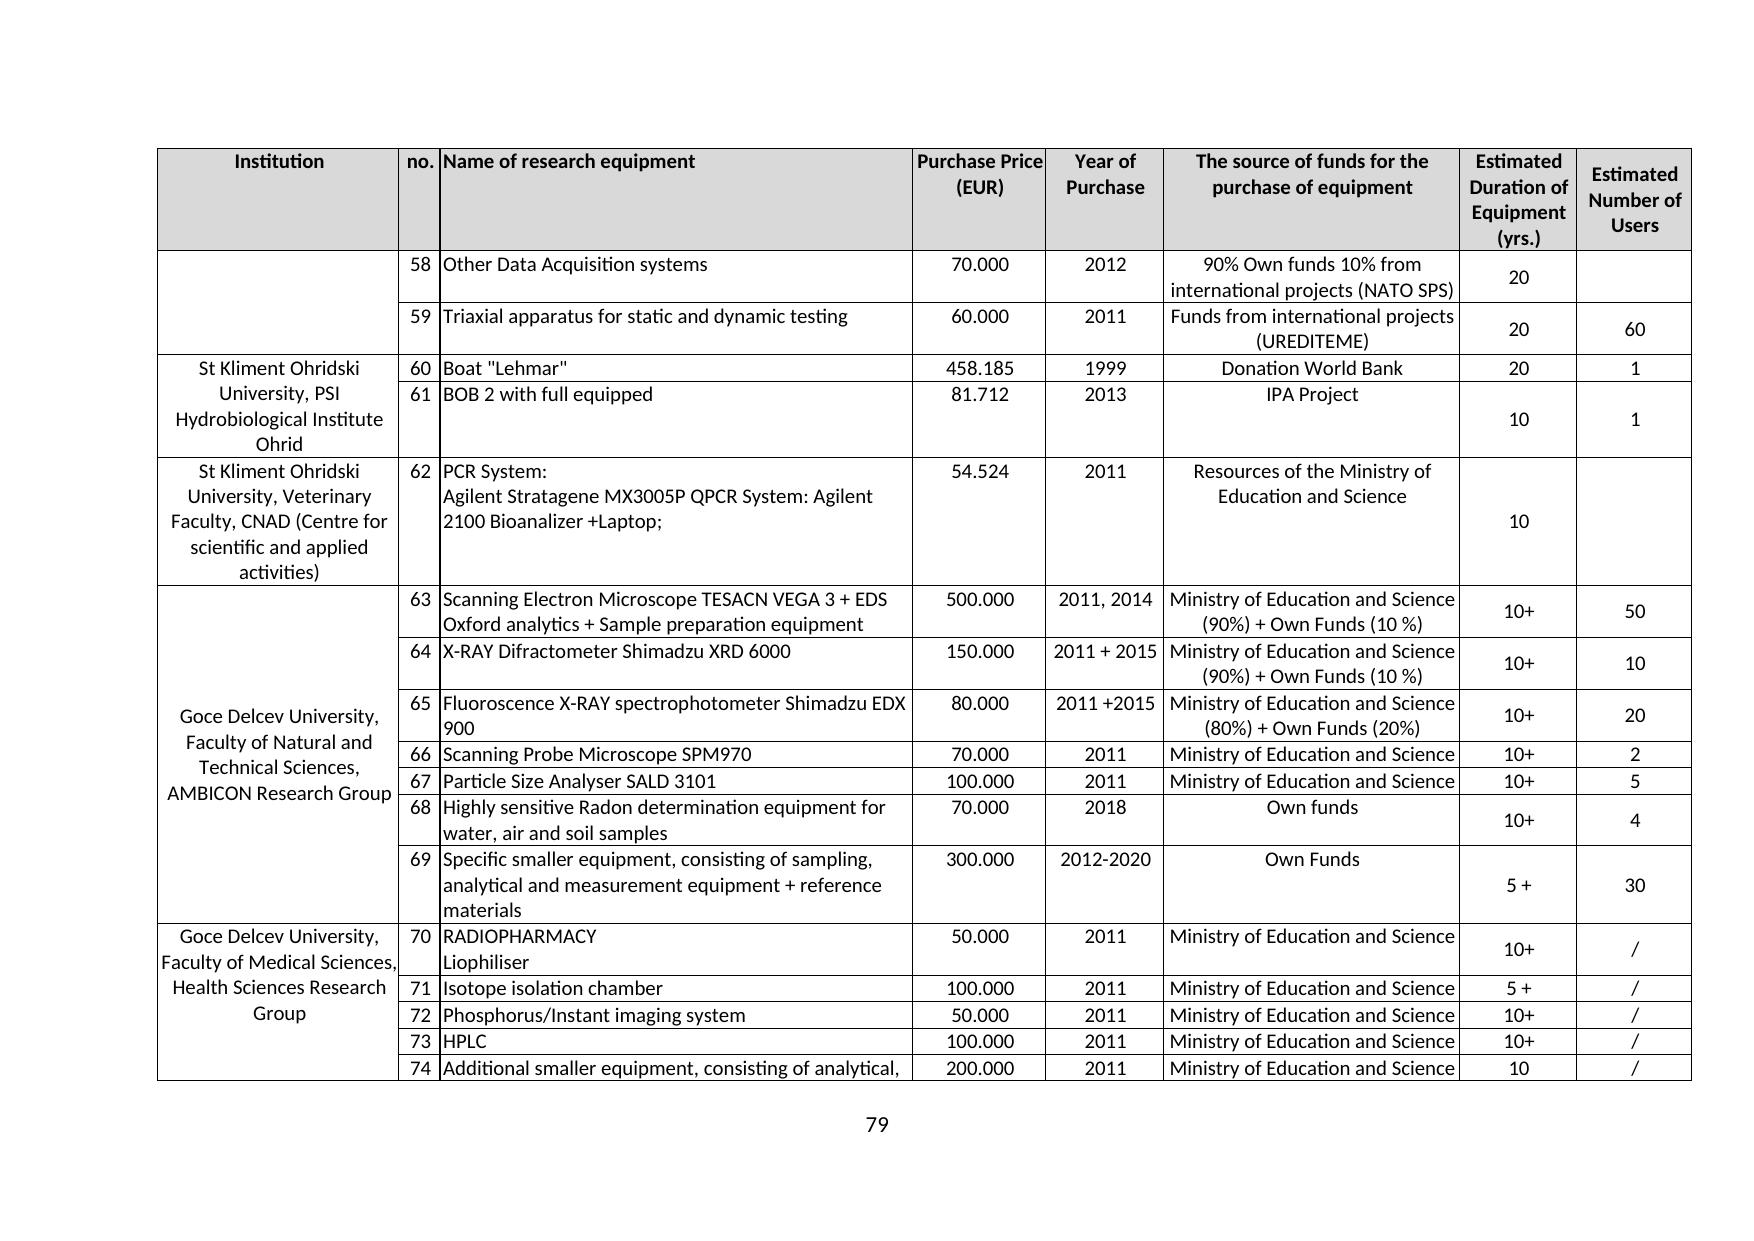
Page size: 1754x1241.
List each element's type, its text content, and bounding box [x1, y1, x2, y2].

table_cell Particle Size Analyser SALD 3101 [441, 768, 912, 793]
table_cell Ministry of Education and Science (80%) + Own Funds (20%) [1164, 690, 1459, 741]
table_cell RADIOPHARMACY Liophiliser [441, 924, 912, 974]
table_cell PCR System: Agilent Stratagene MX3005P QPCR System: Agilent 2100 Bioanalizer +Laptop; [441, 458, 912, 585]
table_cell 2011, 2014 [1046, 586, 1163, 637]
table_cell Scanning Electron Microscope TESACN VEGA 3 + EDS Oxford analytics + Sample preparation equipment [441, 586, 912, 637]
table_cell 68 [399, 795, 439, 845]
table_cell 5 + [1460, 846, 1576, 923]
table_cell Highly sensitive Radon determination equipment for water, air and soil samples [441, 795, 912, 845]
table_cell Ministry of Education and Science (90%) + Own Funds (10 %) [1164, 586, 1459, 637]
table_cell Ministry of Education and Science (90%) + Own Funds (10 %) [1164, 638, 1459, 689]
table_cell 69 [399, 846, 439, 923]
table_cell 2011 [1046, 742, 1163, 767]
table_cell 60 [399, 355, 439, 381]
table_cell 20 [1577, 690, 1691, 741]
table_cell Ministry of Education and Science [1164, 1029, 1459, 1054]
table_cell Ministry of Education and Science [1164, 976, 1459, 1001]
table_header Year of Purchase [1046, 149, 1163, 250]
table_cell 30 [1577, 846, 1691, 923]
table_cell / [1577, 1029, 1691, 1054]
table_cell 50.000 [913, 1002, 1045, 1027]
table_cell Goce Delcev University, Faculty of Medical Sciences, Health Sciences Research Group [158, 924, 398, 1080]
table_cell / [1577, 976, 1691, 1001]
table_cell 4 [1577, 795, 1691, 845]
table_cell Boat "Lehmar" [441, 355, 912, 381]
table_cell Specific smaller equipment, consisting of sampling, analytical and measurement equipment + reference materials [441, 846, 912, 923]
table_cell St Kliment Ohridski University, PSI Hydrobiological Institute Ohrid [158, 355, 398, 457]
table_cell / [1577, 1002, 1691, 1027]
table_cell 80.000 [913, 690, 1045, 741]
table_cell [1577, 251, 1691, 302]
table_cell Ministry of Education and Science [1164, 1002, 1459, 1027]
table_cell 150.000 [913, 638, 1045, 689]
table_cell 10+ [1460, 768, 1576, 793]
table_cell Own funds [1164, 795, 1459, 845]
table_cell 458.185 [913, 355, 1045, 381]
table_cell 63 [399, 586, 439, 637]
table_cell 10 [1460, 382, 1576, 457]
table_cell 2013 [1046, 382, 1163, 457]
table_cell Resources of the Ministry of Education and Science [1164, 458, 1459, 585]
table_cell Fluoroscence X-RAY spectrophotometer Shimadzu EDX 900 [441, 690, 912, 741]
table_cell Phosphorus/Instant imaging system [441, 1002, 912, 1027]
table_header Institution [158, 149, 398, 250]
table_header Purchase Price (EUR) [913, 149, 1045, 250]
table_cell Other Data Acquisition systems [441, 251, 912, 302]
table_cell 74 [399, 1055, 439, 1080]
table_cell 10 [1460, 458, 1576, 585]
table_cell 2011 +2015 [1046, 690, 1163, 741]
table_cell / [1577, 924, 1691, 974]
table_cell 10+ [1460, 586, 1576, 637]
table_cell 50 [1577, 586, 1691, 637]
table_header Estimated Duration of Equipment (yrs.) [1460, 149, 1576, 250]
table_cell 10+ [1460, 1029, 1576, 1054]
table_cell IPA Project [1164, 382, 1459, 457]
table_cell 1 [1577, 382, 1691, 457]
table_cell Own Funds [1164, 846, 1459, 923]
table_cell 10+ [1460, 795, 1576, 845]
table_cell 10 [1460, 1055, 1576, 1080]
table_cell 65 [399, 690, 439, 741]
table_cell 60.000 [913, 303, 1045, 354]
table_cell 10 [1577, 638, 1691, 689]
table_cell 10+ [1460, 1002, 1576, 1027]
table_cell 61 [399, 382, 439, 457]
table_header The source of funds for the purchase of equipment [1164, 149, 1459, 250]
table_cell Scanning Probe Microscope SPM970 [441, 742, 912, 767]
table_cell 50.000 [913, 924, 1045, 974]
table_cell 10+ [1460, 690, 1576, 741]
table_cell 64 [399, 638, 439, 689]
table_cell 10+ [1460, 638, 1576, 689]
table_cell 66 [399, 742, 439, 767]
table_cell 54.524 [913, 458, 1045, 585]
table_cell [1577, 458, 1691, 585]
table_cell X-RAY Difractometer Shimadzu XRD 6000 [441, 638, 912, 689]
table_cell 10+ [1460, 924, 1576, 974]
table_cell Funds from international projects (UREDITEME) [1164, 303, 1459, 354]
table_cell 70.000 [913, 251, 1045, 302]
table_cell 2011 [1046, 1055, 1163, 1080]
table_cell 100.000 [913, 1029, 1045, 1054]
table_cell 73 [399, 1029, 439, 1054]
table_cell Isotope isolation chamber [441, 976, 912, 1001]
table_cell 20 [1460, 355, 1576, 381]
table_cell 2011 + 2015 [1046, 638, 1163, 689]
table_cell 81.712 [913, 382, 1045, 457]
table_cell Goce Delcev University, Faculty of Natural and Technical Sciences, AMBICON Research Group [158, 586, 398, 923]
table_cell 100.000 [913, 768, 1045, 793]
table_cell 2018 [1046, 795, 1163, 845]
table_cell 2011 [1046, 924, 1163, 974]
table_header Estimated Number of Users [1577, 149, 1691, 250]
table_header no. [399, 149, 439, 250]
table_cell 60 [1577, 303, 1691, 354]
table_cell Ministry of Education and Science [1164, 742, 1459, 767]
table_cell / [1577, 1055, 1691, 1080]
table_cell BOB 2 with full equipped [441, 382, 912, 457]
table_cell 200.000 [913, 1055, 1045, 1080]
table_cell 70.000 [913, 795, 1045, 845]
table_cell Ministry of Education and Science [1164, 924, 1459, 974]
table_cell Ministry of Education and Science [1164, 768, 1459, 793]
table_cell 300.000 [913, 846, 1045, 923]
table_cell HPLC [441, 1029, 912, 1054]
table_cell 100.000 [913, 976, 1045, 1001]
table_cell 2012-2020 [1046, 846, 1163, 923]
table_cell 2011 [1046, 303, 1163, 354]
table_cell 1 [1577, 355, 1691, 381]
table_cell 70 [399, 924, 439, 974]
table_cell 2011 [1046, 976, 1163, 1001]
table_cell 90% Own funds 10% from international projects (NATO SPS) [1164, 251, 1459, 302]
table_cell 2011 [1046, 1029, 1163, 1054]
table_header Name of research equipment [441, 149, 912, 250]
table_cell 20 [1460, 251, 1576, 302]
table_cell 2011 [1046, 768, 1163, 793]
table_cell 67 [399, 768, 439, 793]
table_cell 20 [1460, 303, 1576, 354]
table_cell 10+ [1460, 742, 1576, 767]
table_cell 2012 [1046, 251, 1163, 302]
table_cell 2 [1577, 742, 1691, 767]
table_cell 72 [399, 1002, 439, 1027]
table_cell 2011 [1046, 1002, 1163, 1027]
table_cell Triaxial apparatus for static and dynamic testing [441, 303, 912, 354]
table_cell St Kliment Ohridski University, Veterinary Faculty, CNAD (Centre for scientific and applied activities) [158, 458, 398, 585]
table_cell 59 [399, 303, 439, 354]
table_cell 70.000 [913, 742, 1045, 767]
table_cell Donation World Bank [1164, 355, 1459, 381]
table_cell Ministry of Education and Science [1164, 1055, 1459, 1080]
table_cell 5 + [1460, 976, 1576, 1001]
table_cell 58 [399, 251, 439, 302]
table_cell 1999 [1046, 355, 1163, 381]
table_cell 2011 [1046, 458, 1163, 585]
table_cell 62 [399, 458, 439, 585]
table_cell 71 [399, 976, 439, 1001]
table_cell 500.000 [913, 586, 1045, 637]
table_cell 5 [1577, 768, 1691, 793]
table_cell Additional smaller equipment, consisting of analytical, sample preparation and storage equipment [441, 1055, 912, 1080]
